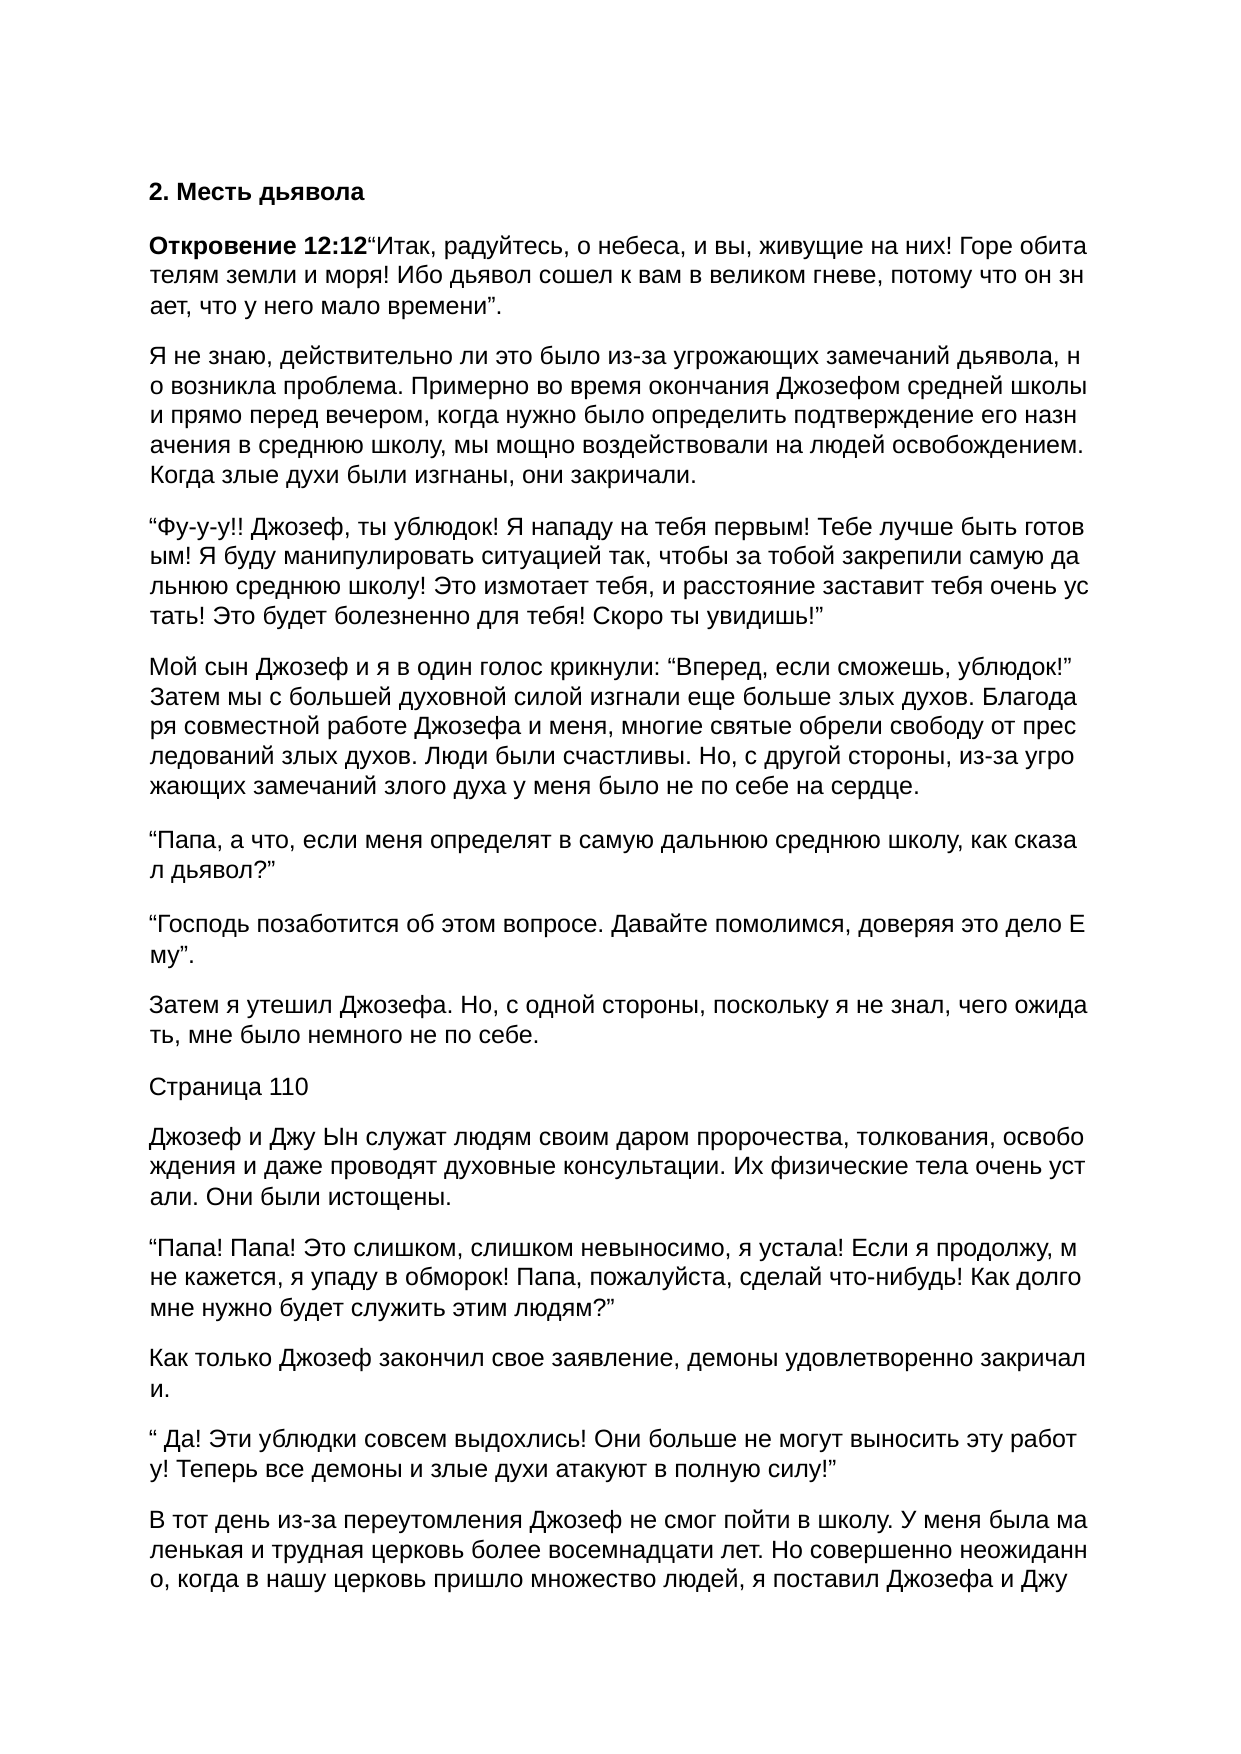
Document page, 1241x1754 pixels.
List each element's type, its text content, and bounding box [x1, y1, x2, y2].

text Затем я утешил Джозефа. Но, с одной стороны, поскольку я не знал, чего ожидать, мне было немного не по себе. [148, 990, 1090, 1050]
text Как только Джозеф закончил свое заявление, демоны удовлетворенно закричали. [148, 1343, 1090, 1403]
text Джозеф и Джу Ын служат людям своим даром пророчества, толкования, освобождения и даже проводят духовные консультации. Их физические тела очень устали. Они были истощены. [148, 1121, 1090, 1211]
text Я не знаю, действительно ли это было из-за угрожающих замечаний дьявола, но возникла проблема. Примерно во время окончания Джозефом средней школы и прямо перед вечером, когда нужно было определить подтверждение его назначения в среднюю школу, мы мощно воздействовали на людей освобождением. Когда злые духи были изгнаны, они закричали. [148, 341, 1090, 490]
text Мой сын Джозеф и я в один голос крикнули: “Вперед, если сможешь, ублюдок!” Затем мы с большей духовной силой изгнали еще больше злых духов. Благодаря совместной работе Джозефа и меня, многие святые обрели свободу от преследований злых духов. Люди были счастливы. Но, с другой стороны, из-за угрожающих замечаний злого духа у меня было не по себе на сердце. [148, 652, 1090, 801]
text “Господь позаботится об этом вопросе. Давайте помолимся, доверяя это дело Ему”. [148, 909, 1090, 969]
text “Папа! Папа! Это слишком, слишком невыносимо, я устала! Если я продолжу, мне кажется, я упаду в обморок! Папа, пожалуйста, сделай что-нибудь! Как долго мне нужно будет служить этим людям?” [148, 1233, 1090, 1322]
text “Папа, а что, если меня определят в самую дальнюю среднюю школу, как сказал дьявол?” [148, 825, 1090, 885]
text Откровение 12:12“Итак, радуйтесь, о небеса, и вы, живущие на них! Горе обитателям земли и моря! Ибо дьявол сошел к вам в великом гневе, потому что он знает, что у него мало времени”. [148, 231, 1090, 320]
text “Фу-у-у!! Джозеф, ты ублюдок! Я нападу на тебя первым! Тебе лучше быть готовым! Я буду манипулировать ситуацией так, чтобы за тобой закрепили самую дальнюю среднюю школу! Это измотает тебя, и расстояние заставит тебя очень устать! Это будет болезненно для тебя! Скоро ты увидишь!” [148, 512, 1090, 631]
text Страница 110 [148, 1072, 1090, 1101]
text 2. Месть дьявола [148, 177, 1103, 206]
text “ Да! Эти ублюдки совсем выдохлись! Они больше не могут выносить эту работу! Теперь все демоны и злые духи атакуют в полную силу!” [148, 1424, 1090, 1484]
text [148, 1505, 1090, 1593]
